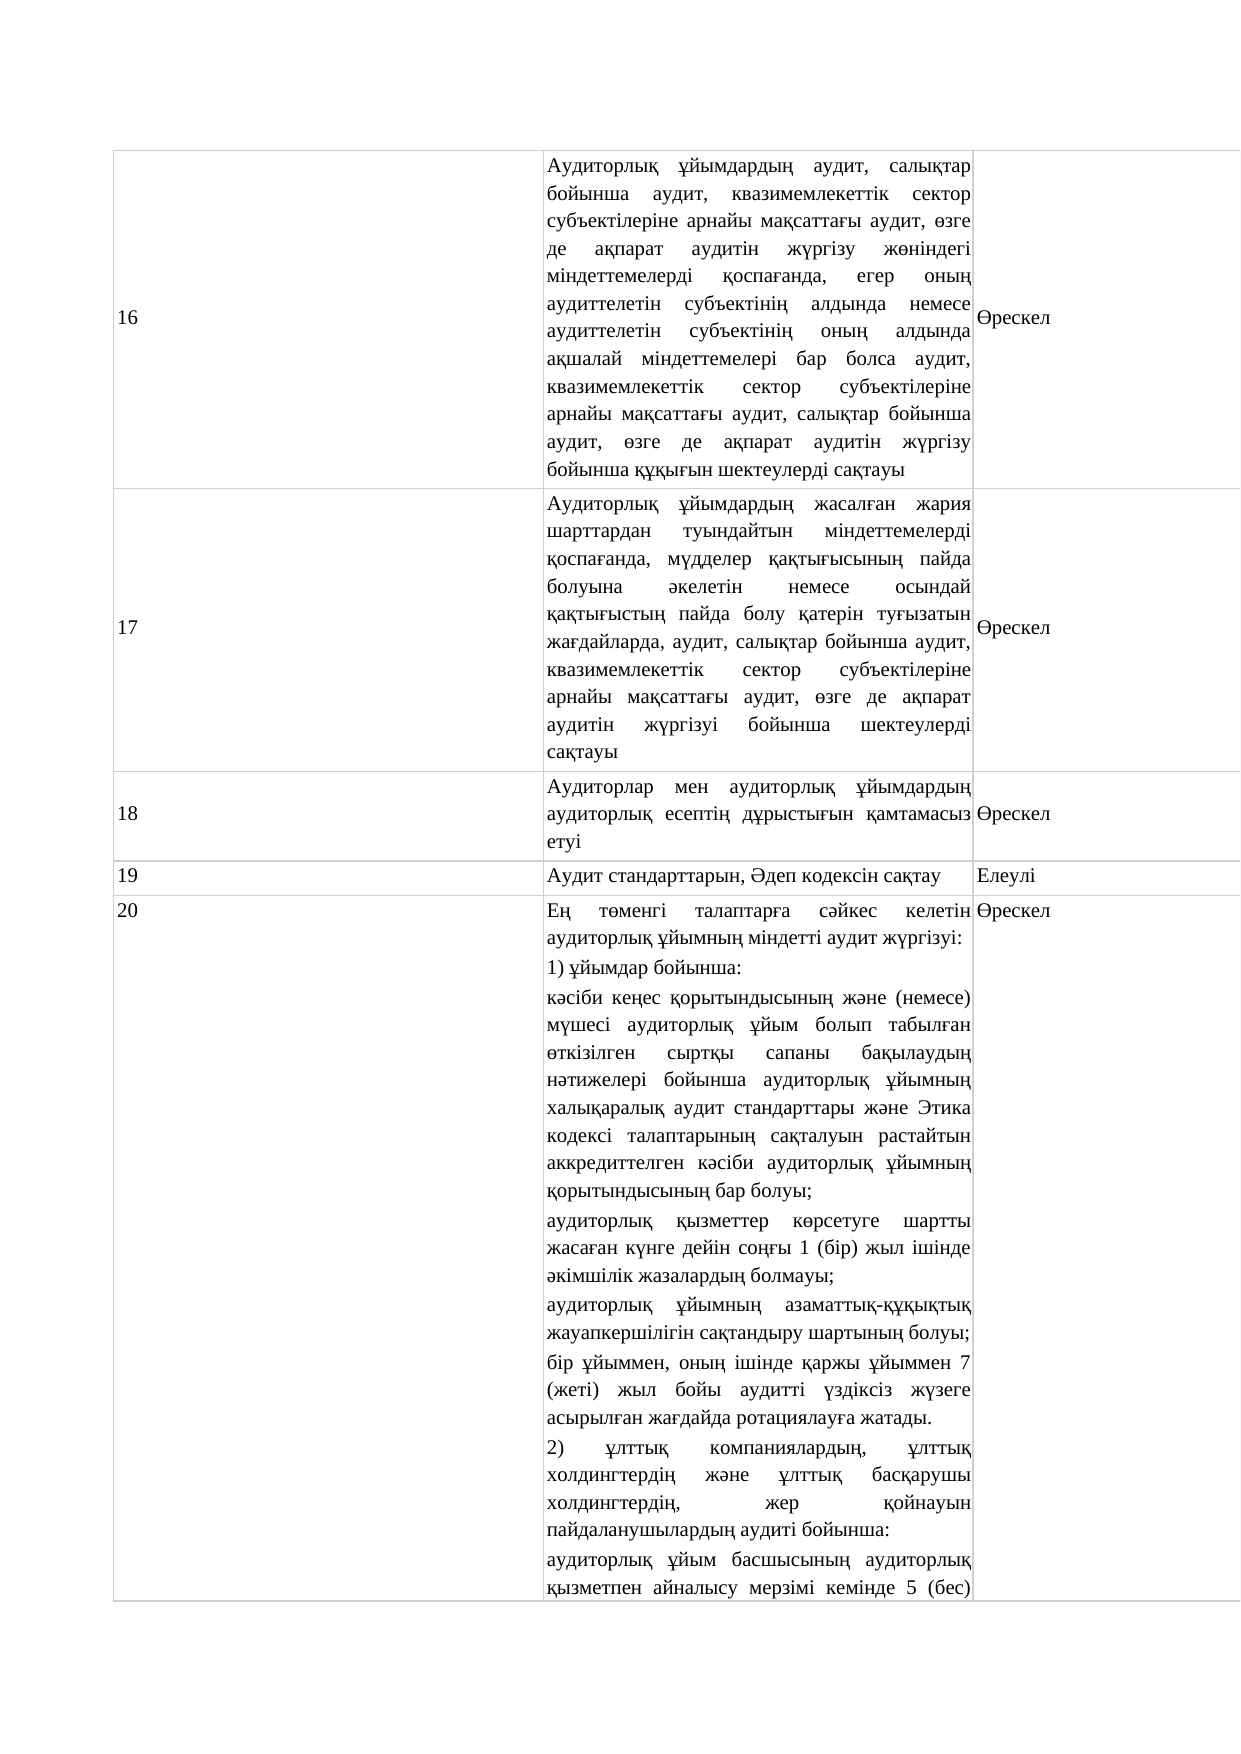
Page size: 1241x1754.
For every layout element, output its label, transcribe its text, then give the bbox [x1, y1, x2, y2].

table_cell 17 [114, 489, 543, 771]
table_cell Аудиторлық ұйымдардың жасалған жария шарттардан туындайтын міндеттемелерді қоспағанда, мүдделер қақтығысының пайда болуына әкелетін немесе осындай қақтығыстың пайда болу қатерін туғызатын жағдайларда, аудит, салықтар бойынша аудит, квазимемлекеттік сектор субъектілеріне арнайы мақсаттағы аудит, өзге де ақпарат аудитін жүргізуі бойынша шектеулерді сақтауы [544, 489, 972, 771]
table_cell Өрескел [974, 151, 1240, 488]
table_cell Аудиторлық ұйымдардың аудит, салықтар бойынша аудит, квазимемлекеттік сектор субъектілеріне арнайы мақсаттағы аудит, өзге де ақпарат аудитін жүргізу жөніндегі міндеттемелерді қоспағанда, егер оның аудиттелетін субъектінің алдында немесе аудиттелетін субъектінің оның алдында ақшалай міндеттемелері бар болса аудит, квазимемлекеттік сектор субъектілеріне арнайы мақсаттағы аудит, салықтар бойынша аудит, өзге де ақпарат аудитін жүргізу бойынша құқығын шектеулерді сақтауы [544, 151, 972, 488]
table_cell Өрескел [974, 489, 1240, 771]
table_cell Елеулі [974, 862, 1240, 895]
table_cell Аудиторлар мен аудиторлық ұйымдардың аудиторлық есептің дұрыстығын қамтамасыз етуі [544, 772, 972, 860]
table_cell 16 [114, 151, 543, 488]
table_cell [544, 896, 972, 1600]
table_cell 19 [114, 862, 543, 895]
table_cell 18 [114, 772, 543, 860]
table_cell Өрескел [974, 772, 1240, 860]
table_cell Өрескел [974, 896, 1240, 1600]
table_cell Аудит стандарттарын, Әдеп кодексін сақтау [544, 862, 972, 895]
table_cell 20 [114, 896, 543, 1600]
